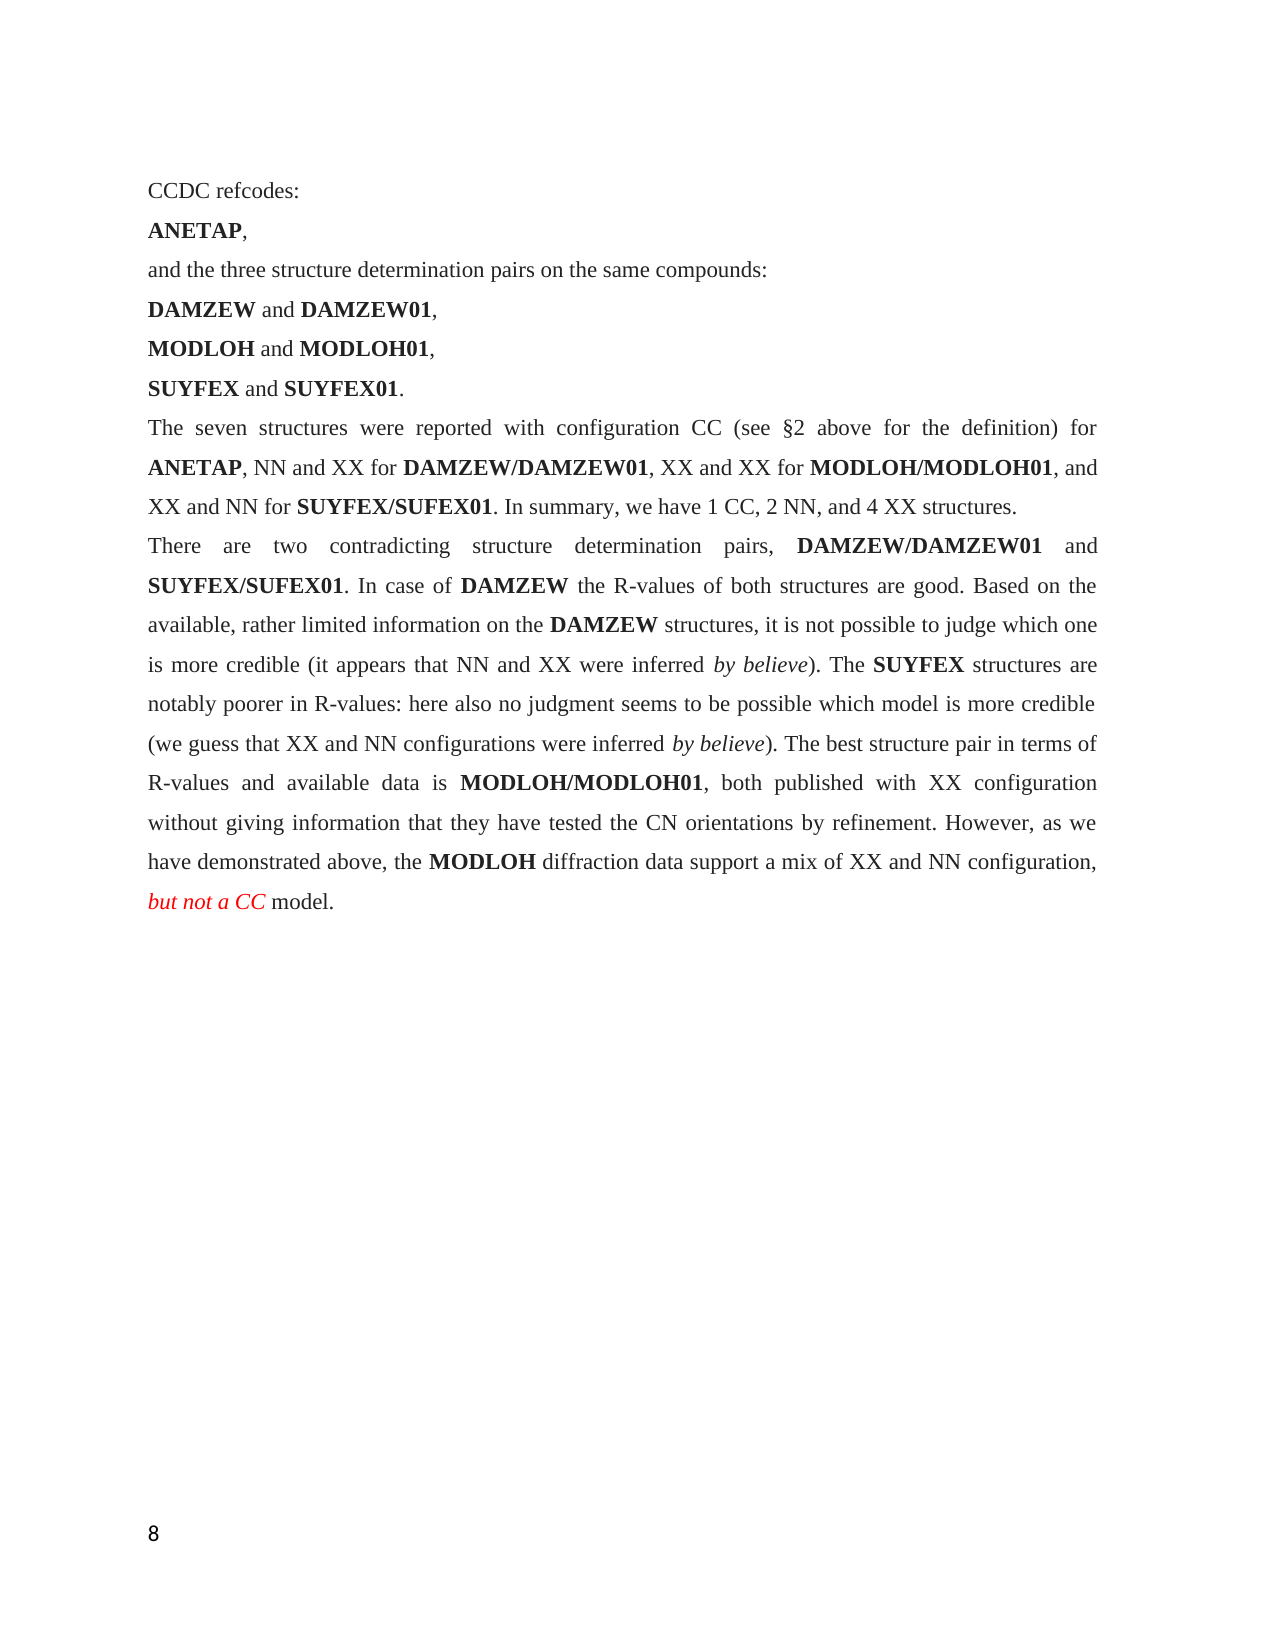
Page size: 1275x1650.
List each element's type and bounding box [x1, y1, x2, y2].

text [148, 177, 1098, 914]
